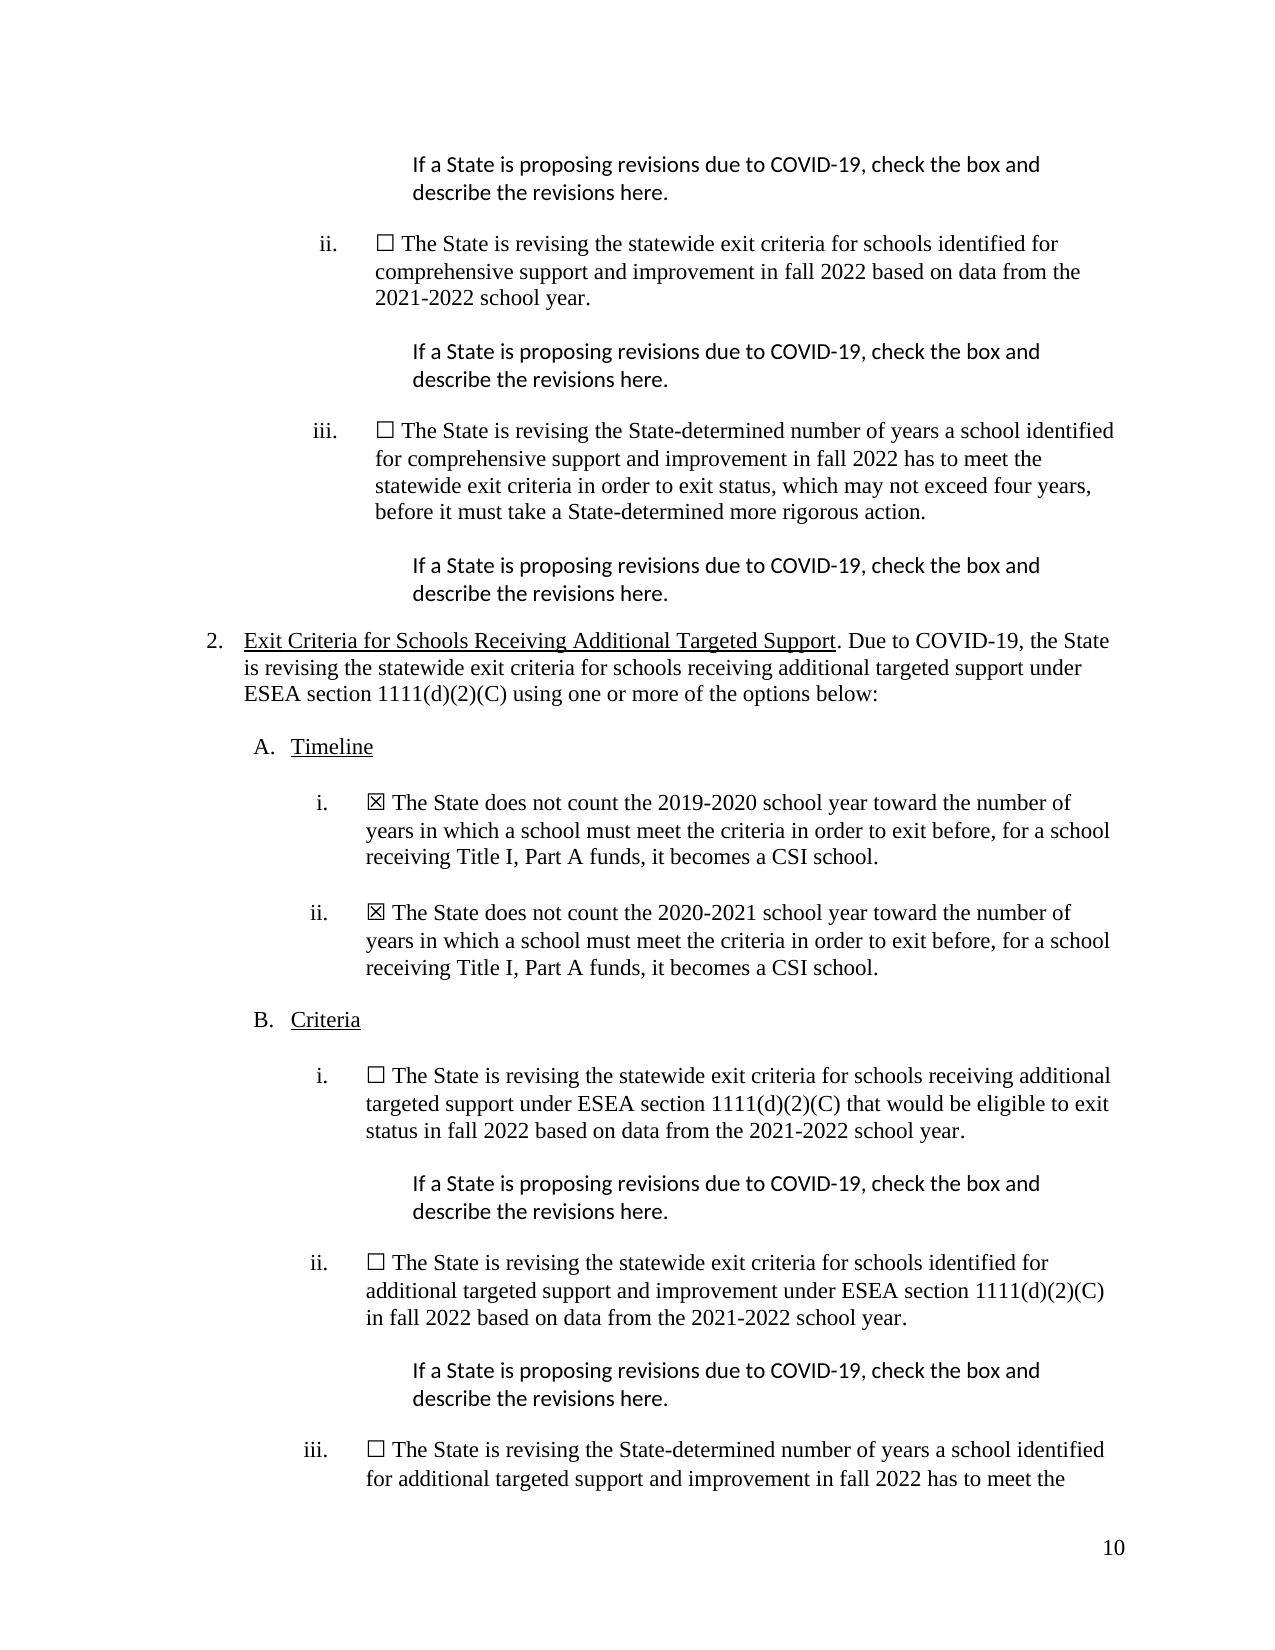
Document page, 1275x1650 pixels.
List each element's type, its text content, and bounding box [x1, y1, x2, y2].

list Timeline [253, 733, 1125, 759]
list The State does not count the 2020-2021 school year toward the number of years in which a school must meet the criteria in order to exit before, for a school receiving Title I, Part A funds, it becomes a CSI school. [328, 896, 1125, 980]
list Exit Criteria for Schools Receiving Additional Targeted Support. Due to COVID-19, the State is revising the statewide exit criteria for schools receiving additional targeted support under ESEA section 1111(d)(2)(C) using one or more of the options below: [206, 628, 1125, 707]
list The State is revising the State-determined number of years a school identified for comprehensive support and improvement in fall 2022 has to meet the statewide exit criteria in order to exit status, which may not exceed four years, before it must take a State-determined more rigorous action. [337, 414, 1125, 524]
list The State is revising the statewide exit criteria for schools receiving additional targeted support under ESEA section 1111(d)(2)(C) that would be eligible to exit status in fall 2022 based on data from the 2021-2022 school year. [328, 1059, 1125, 1143]
list The State does not count the 2019-2020 school year toward the number of years in which a school must meet the criteria in order to exit before, for a school receiving Title I, Part A funds, it becomes a CSI school. [328, 786, 1125, 870]
list The State is revising the statewide exit criteria for schools identified for additional targeted support and improvement under ESEA section 1111(d)(2)(C) in fall 2022 based on data from the 2021-2022 school year. [328, 1246, 1125, 1330]
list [328, 1433, 1125, 1491]
list The State is revising the statewide exit criteria for schools identified for comprehensive support and improvement in fall 2022 based on data from the 2021-2022 school year. [337, 227, 1125, 311]
list Criteria [253, 1006, 1125, 1033]
